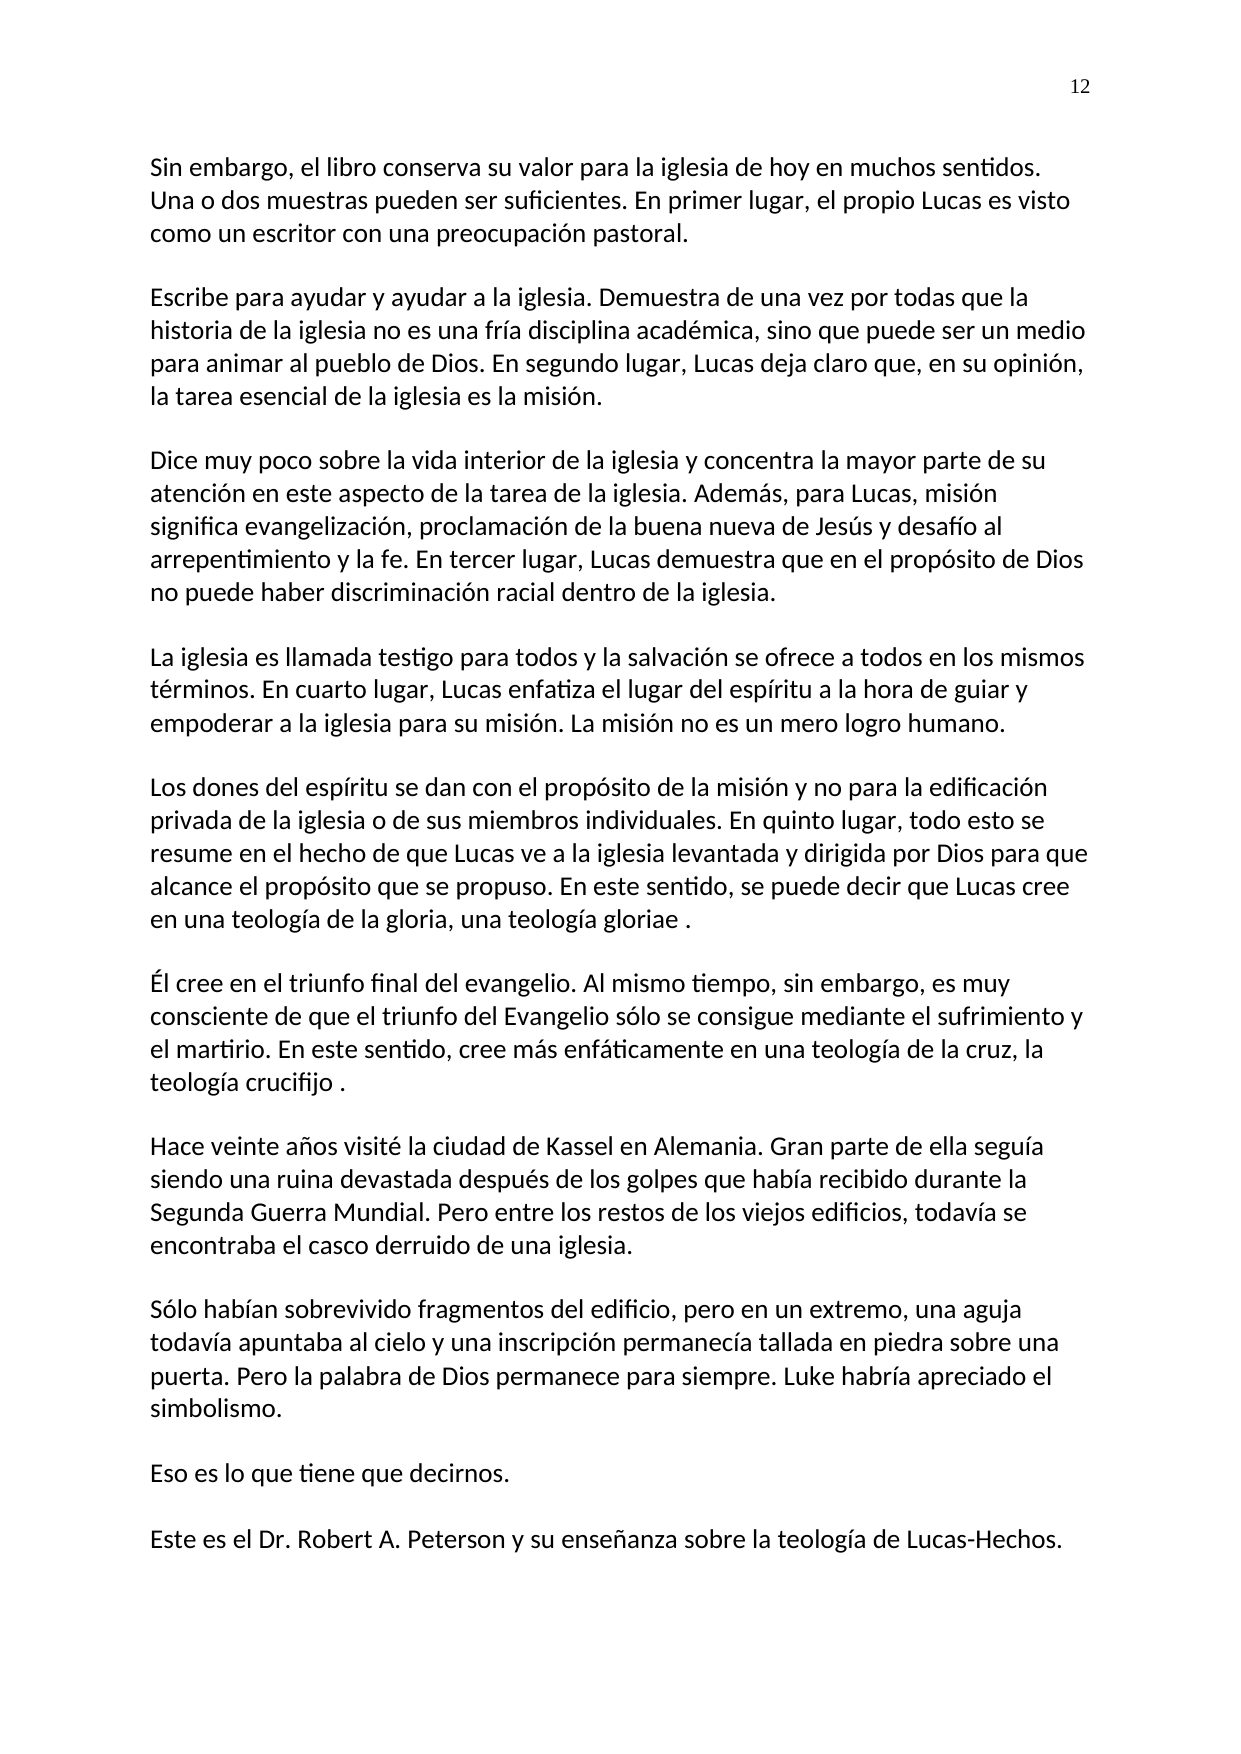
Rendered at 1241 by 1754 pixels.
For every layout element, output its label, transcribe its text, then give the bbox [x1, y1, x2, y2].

text La iglesia es llamada testigo para todos y la salvación se ofrece a todos en los mismos términos. En cuarto lugar, Lucas enfatiza el lugar del espíritu a la hora de guiar y empoderar a la iglesia para su misión. La misión no es un mero logro humano. [150, 640, 1090, 739]
text Sin embargo, el libro conserva su valor para la iglesia de hoy en muchos sentidos. Una o dos muestras pueden ser suficientes. En primer lugar, el propio Lucas es visto como un escritor con una preocupación pastoral. [150, 150, 1090, 249]
text Dice muy poco sobre la vida interior de la iglesia y concentra la mayor parte de su atención en este aspecto de la tarea de la iglesia. Además, para Lucas, misión significa evangelización, proclamación de la buena nueva de Jesús y desafío al arrepentimiento y la fe. En tercer lugar, Lucas demuestra que en el propósito de Dios no puede haber discriminación racial dentro de la iglesia. [150, 443, 1090, 608]
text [150, 1456, 1090, 1555]
text Sólo habían sobrevivido fragmentos del edificio, pero en un extremo, una aguja todavía apuntaba al cielo y una inscripción permanecía tallada en piedra sobre una puerta. Pero la palabra de Dios permanece para siempre. Luke habría apreciado el simbolismo. [150, 1293, 1090, 1425]
text Hace veinte años visité la ciudad de Kassel en Alemania. Gran parte de ella seguía siendo una ruina devastada después de los golpes que había recibido durante la Segunda Guerra Mundial. Pero entre los restos de los viejos edificios, todavía se encontraba el casco derruido de una iglesia. [150, 1129, 1090, 1261]
text Escribe para ayudar y ayudar a la iglesia. Demuestra de una vez por todas que la historia de la iglesia no es una fría disciplina académica, sino que puede ser un medio para animar al pueblo de Dios. En segundo lugar, Lucas deja claro que, en su opinión, la tarea esencial de la iglesia es la misión. [150, 280, 1090, 412]
text Él cree en el triunfo final del evangelio. Al mismo tiempo, sin embargo, es muy consciente de que el triunfo del Evangelio sólo se consigue mediante el sufrimiento y el martirio. En este sentido, cree más enfáticamente en una teología de la cruz, la teología crucifijo . [150, 966, 1090, 1098]
text Los dones del espíritu se dan con el propósito de la misión y no para la edificación privada de la iglesia o de sus miembros individuales. En quinto lugar, todo esto se resume en el hecho de que Lucas ve a la iglesia levantada y dirigida por Dios para que alcance el propósito que se propuso. En este sentido, se puede decir que Lucas cree en una teología de la gloria, una teología gloriae . [150, 770, 1090, 935]
